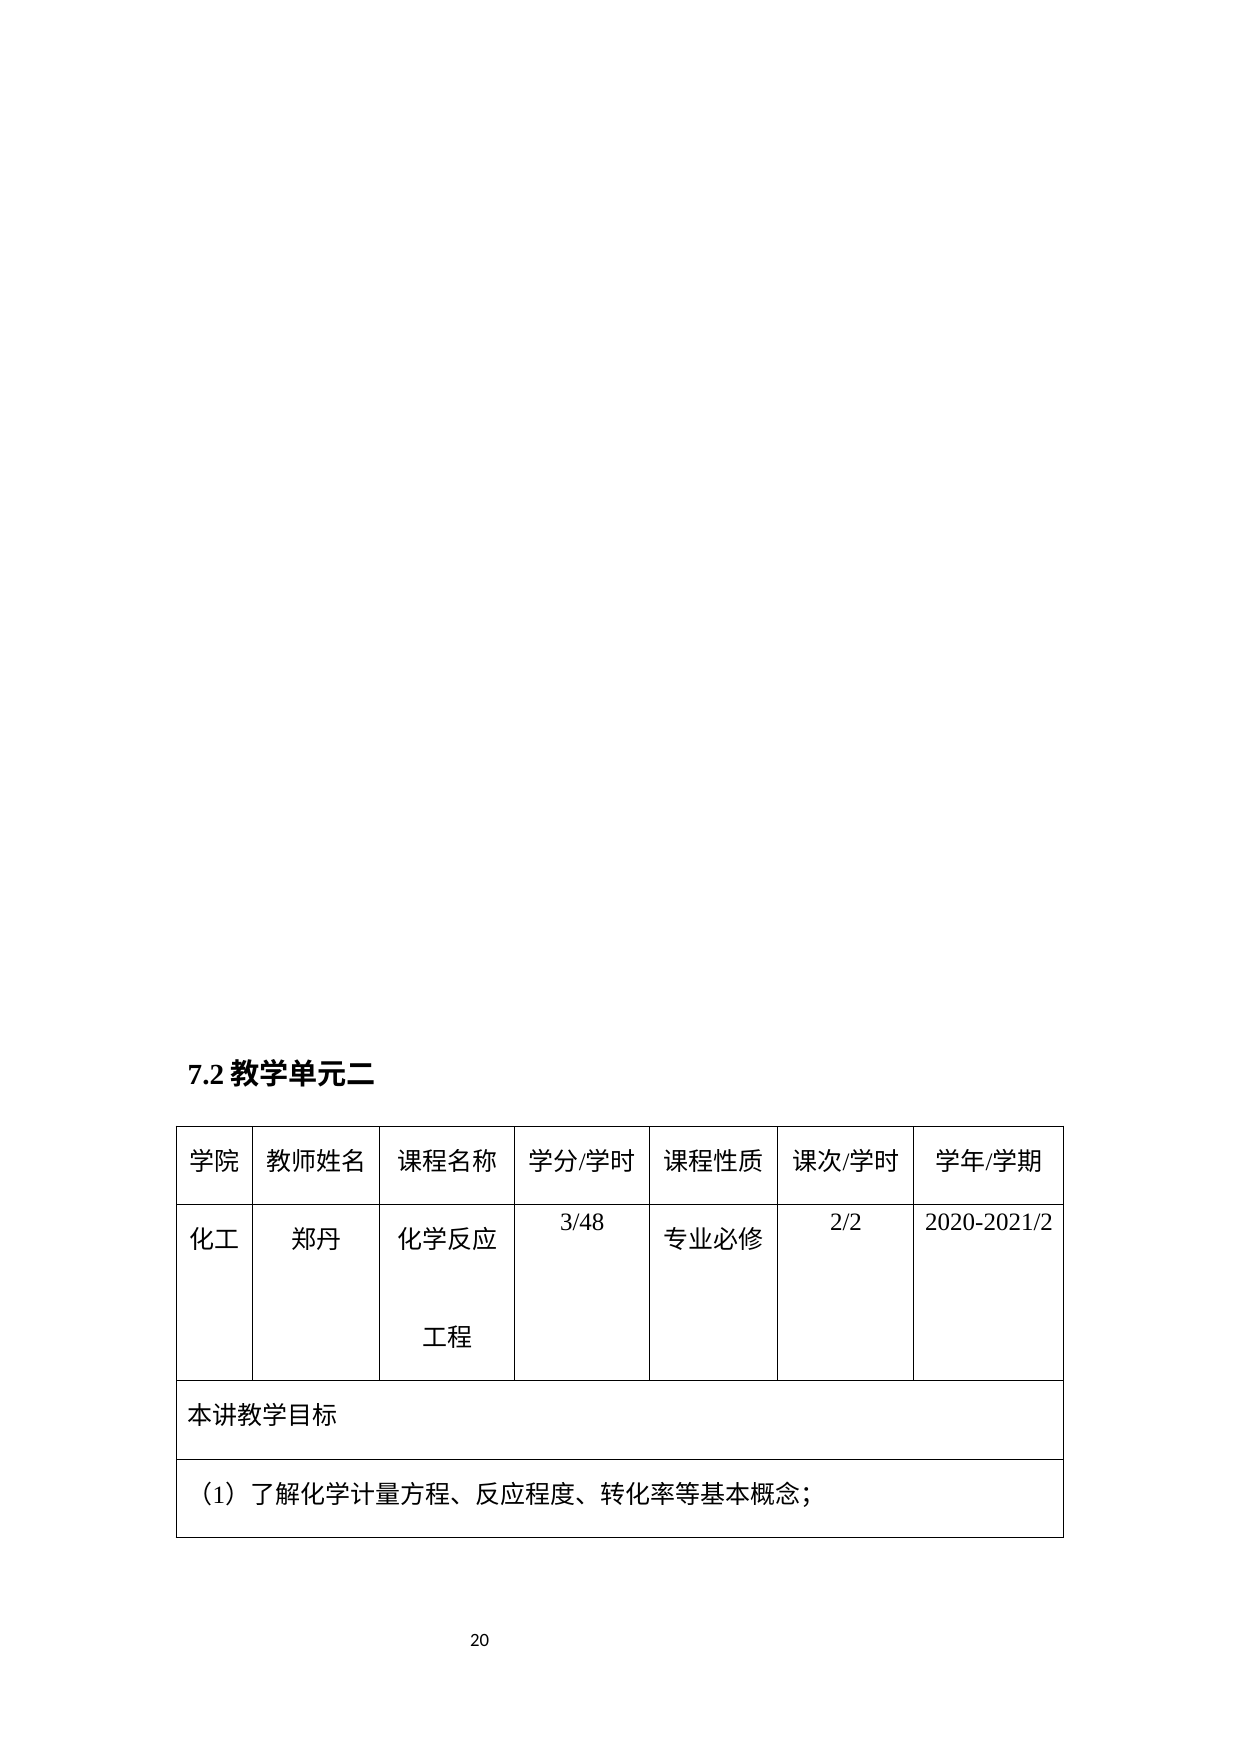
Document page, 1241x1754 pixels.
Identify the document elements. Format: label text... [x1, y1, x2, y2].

table_header 学分/学时 [515, 1127, 649, 1204]
table_header 课程性质 [650, 1127, 777, 1204]
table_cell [177, 1460, 1063, 1537]
text 7.2教学单元二 [187, 1039, 1053, 1104]
table_cell 郑丹 [253, 1205, 379, 1380]
table_cell 专业必修 [650, 1205, 777, 1380]
table_cell 3/48 [515, 1205, 649, 1380]
table_header 学院 [177, 1127, 252, 1204]
table_cell 2020-2021/2 [914, 1205, 1063, 1380]
table_cell 化工 [177, 1205, 252, 1380]
table_header 教师姓名 [253, 1127, 379, 1204]
table_cell 化学反应工程 [380, 1205, 514, 1380]
table_cell 本讲教学目标 [177, 1381, 1063, 1459]
table_header 学年/学期 [914, 1127, 1063, 1204]
table_cell 2/2 [778, 1205, 913, 1380]
table_header 课次/学时 [778, 1127, 913, 1204]
table_header 课程名称 [380, 1127, 514, 1204]
